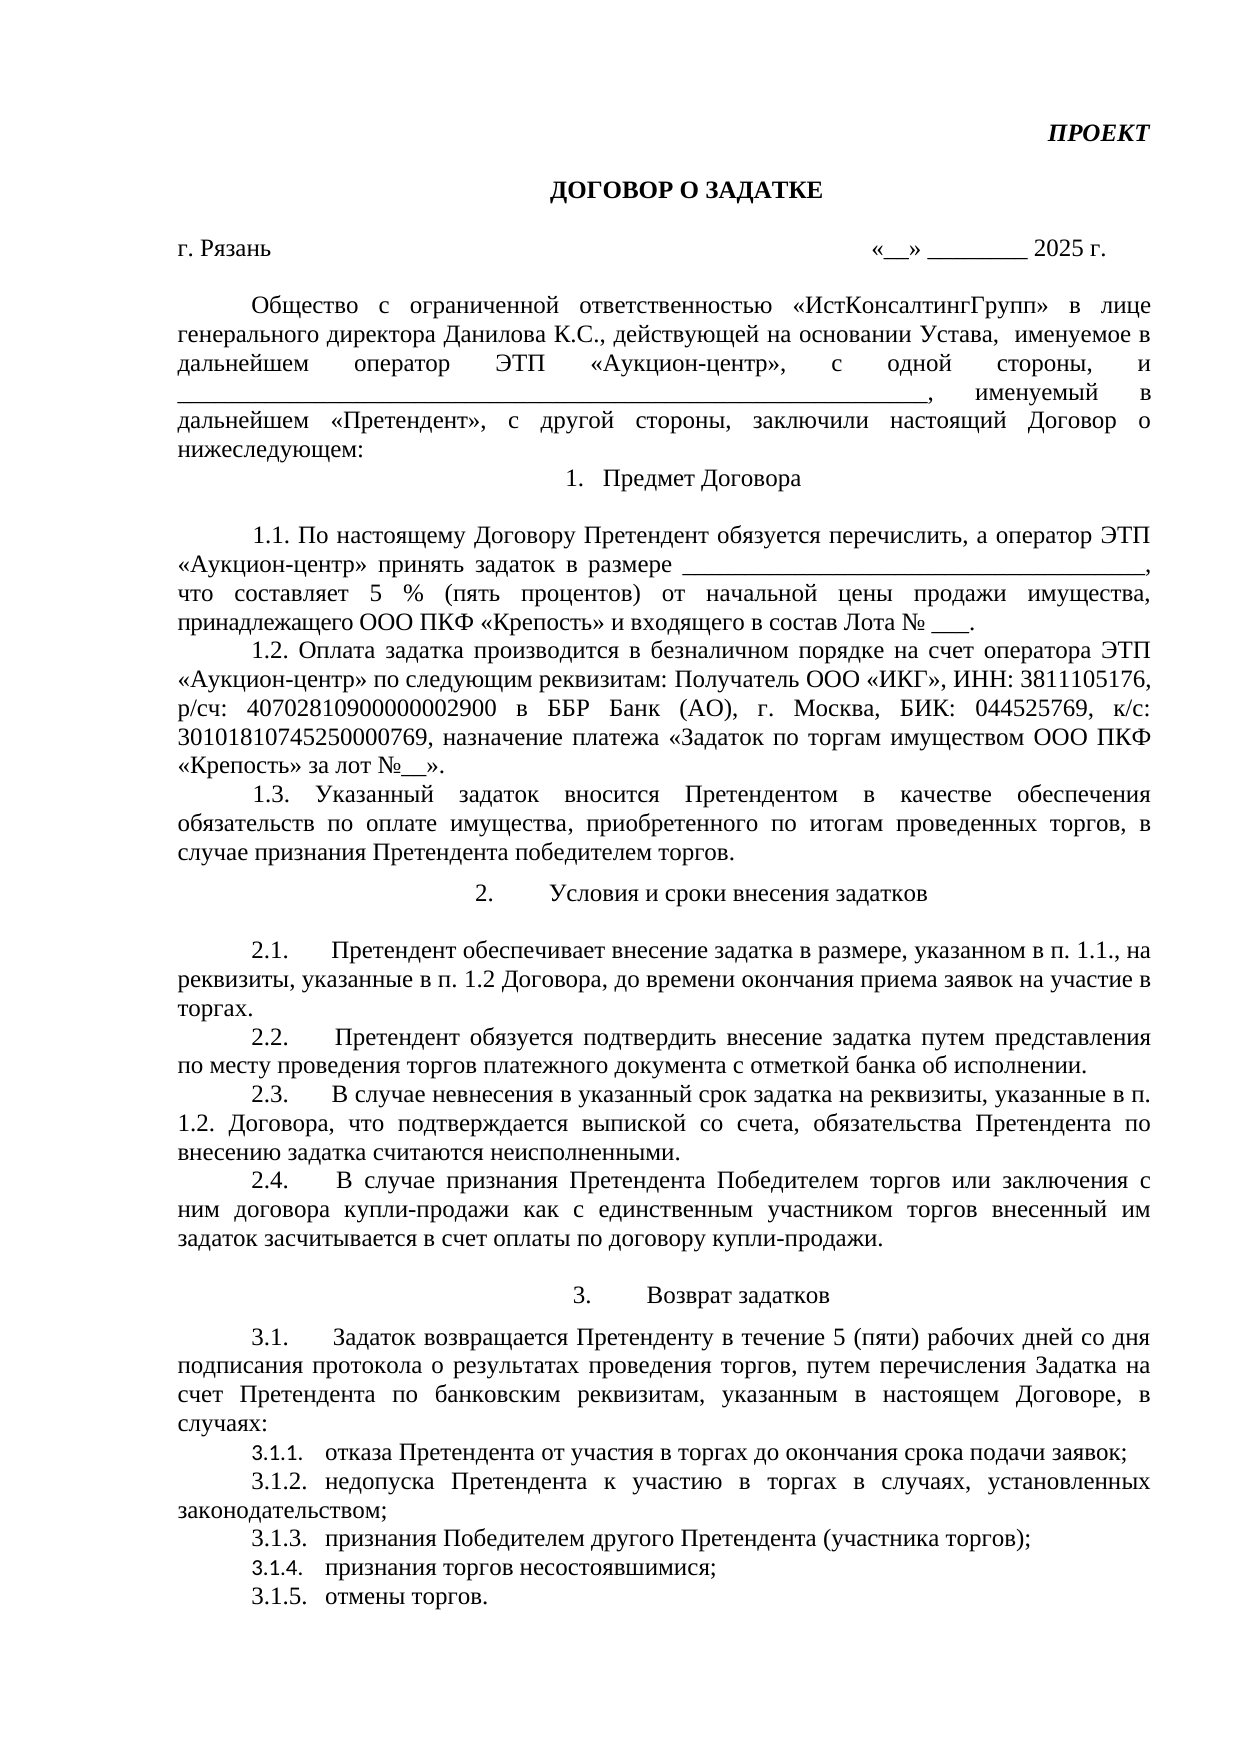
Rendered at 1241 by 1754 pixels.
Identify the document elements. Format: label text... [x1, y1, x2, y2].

list Предмет Договора [215, 463, 1152, 492]
list Задаток возвращается Претенденту в течение 5 (пяти) рабочих дней со дня подписания протокола о результатах проведения торгов, путем перечисления Задатка на счет Претендента по банковским реквизитам, указанным в настоящем Договоре, в случаях: [177, 1322, 1152, 1437]
text г. Рязань «__» ________ 2025 г. [177, 233, 1152, 262]
text 1.2. Оплата задатка производится в безналичном порядке на счет оператора ЭТП «Аукцион-центр» по следующим реквизитам: Получатель ООО «ИКГ», ИНН: 3811105176, р/сч: 40702810900000002900 в ББР Банк (АО), г. Москва, БИК: 044525769, к/с: 30101810745250000769, назначение платежа «Задаток по торгам имуществом ООО ПКФ «Крепость» за лот №__». [177, 636, 1152, 779]
text 1.1. По настоящему Договору Претендент обязуется перечислить, а оператор ЭТП «Аукцион-центр» принять задаток в размере _____________________________________, что составляет 5 % (пять процентов) от начальной цены продажи имущества, принадлежащего ООО ПКФ «Крепость» и входящего в состав Лота № ___. [177, 521, 1152, 636]
list признания торгов несостоявшимися; [177, 1552, 1152, 1581]
list Возврат задатков [177, 1281, 1152, 1309]
title ДОГОВОР О ЗАДАТКЕ [177, 176, 1152, 204]
text 1.3. Указанный задаток вносится Претендентом в качестве обеспечения обязательств по оплате имущества, приобретенного по итогам проведенных торгов, в случае признания Претендента победителем торгов. [177, 779, 1152, 866]
text Общество с ограниченной ответственностью «ИстКонсалтингГрупп» в лице генерального директора Данилова К.С., действующей на основании Устава, именуемое в дальнейшем оператор ЭТП «Аукцион-центр», с одной стороны, и ____________________________________________________________, именуемый в дальнейшем «Претендент», с другой стороны, заключили настоящий Договор о нижеследующем: [177, 291, 1152, 463]
list В случае невнесения в указанный срок задатка на реквизиты, указанные в п. 1.2. Договора, что подтверждается выпиской со счета, обязательства Претендента по внесению задатка считаются неисполненными. [177, 1079, 1152, 1166]
list недопуска Претендента к участию в торгах в случаях, установленных законодательством; [177, 1466, 1152, 1523]
list Претендент обеспечивает внесение задатка в размере, указанном в п. 1.1., на реквизиты, указанные в п. 1.2 Договора, до времени окончания приема заявок на участие в торгах. [177, 936, 1152, 1022]
list отказа Претендента от участия в торгах до окончания срока подачи заявок; [177, 1437, 1152, 1466]
list Претендент обязуется подтвердить внесение задатка путем представления по месту проведения торгов платежного документа с отметкой банка об исполнении. [177, 1022, 1152, 1079]
list В случае признания Претендента Победителем торгов или заключения с ним договора купли-продажи как с единственным участником торгов внесенный им задаток засчитывается в счет оплаты по договору купли-продажи. [177, 1166, 1152, 1252]
list отмены торгов. [177, 1581, 1152, 1610]
title ПРОЕКТ [177, 118, 1152, 147]
list признания Победителем другого Претендента (участника торгов); [177, 1523, 1152, 1552]
list Условия и сроки внесения задатков [177, 878, 1152, 907]
